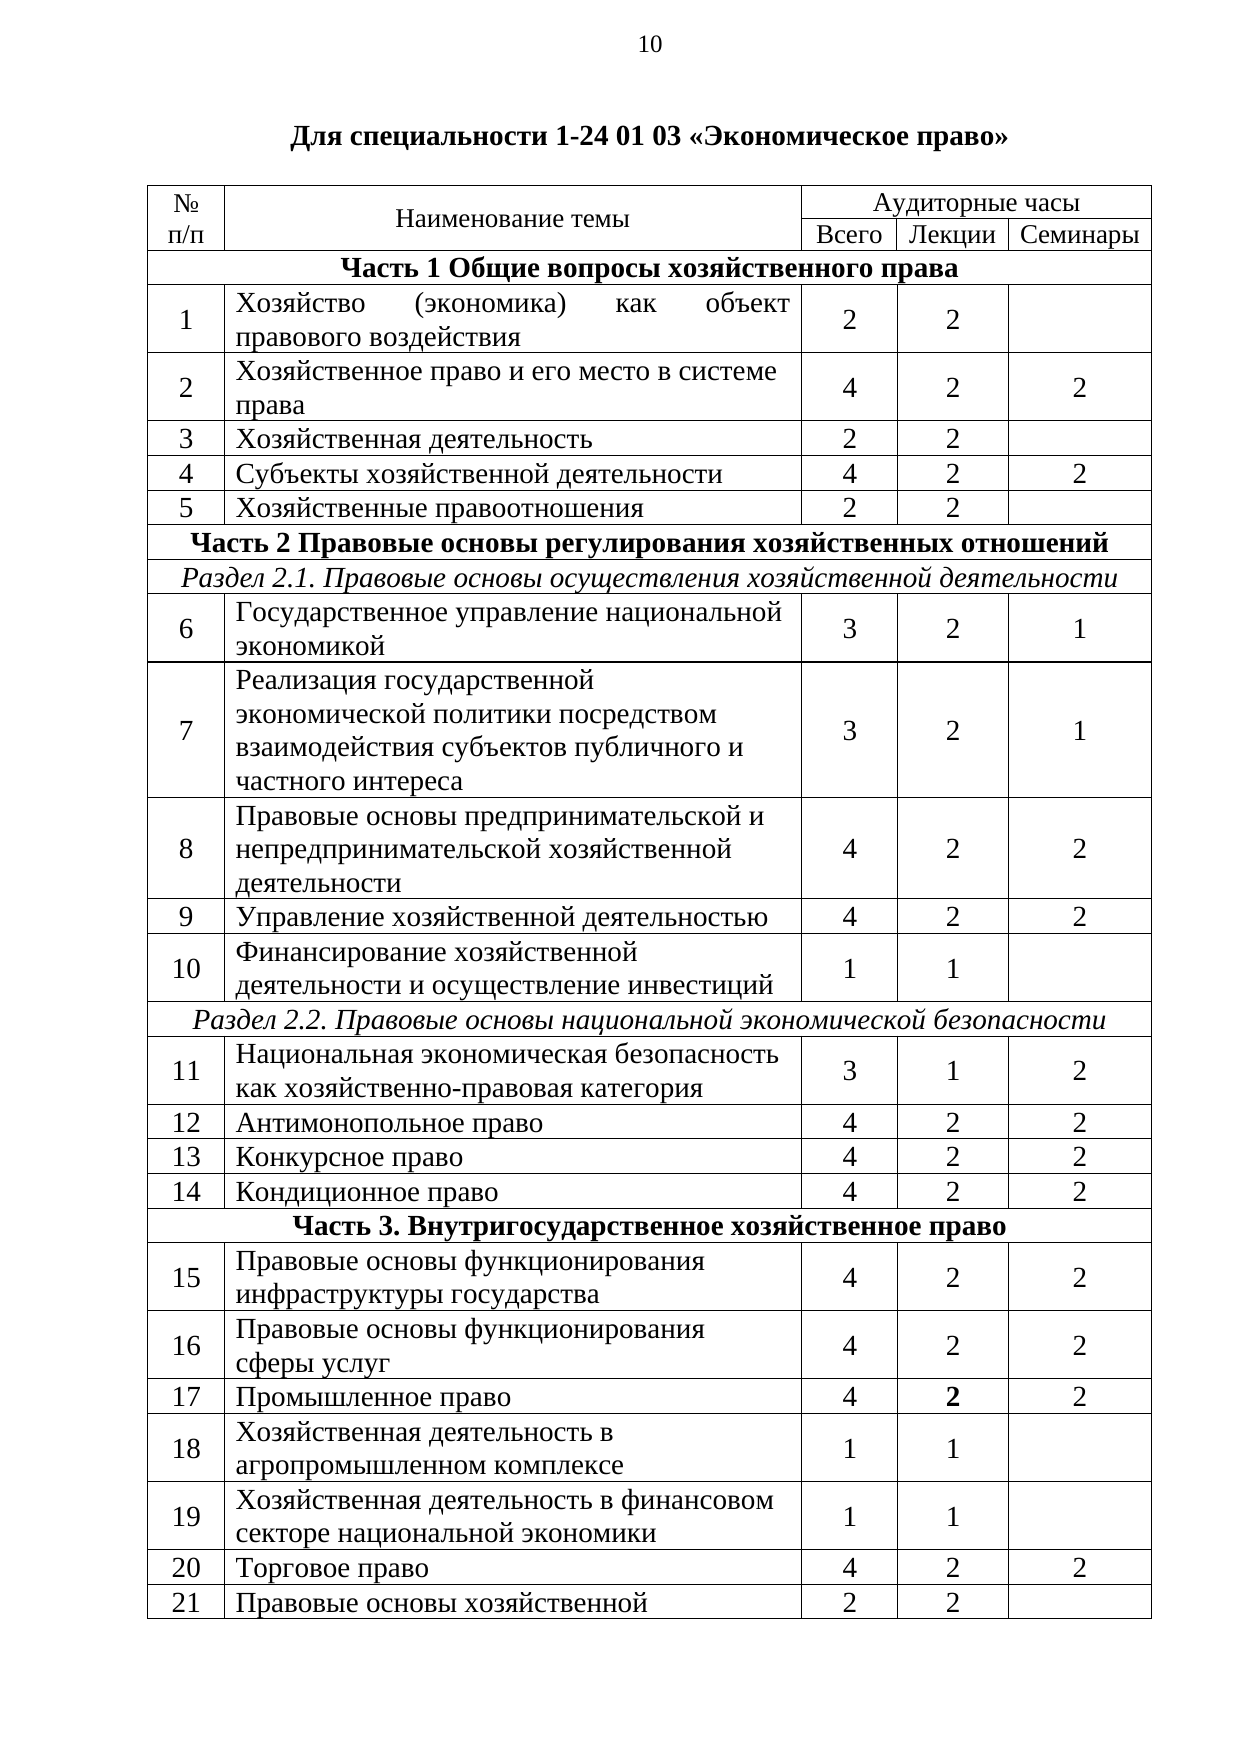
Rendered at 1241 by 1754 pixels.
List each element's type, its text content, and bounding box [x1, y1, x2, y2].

table_cell Правовые основы функционирования сферы услуг [225, 1311, 801, 1378]
table_cell Хозяйственные правоотношения [225, 491, 801, 524]
table_cell Раздел 2.1. Правовые основы осуществления хозяйственной деятельности [148, 560, 1151, 593]
table_cell 2 [898, 491, 1008, 524]
table_cell 4 [802, 1139, 897, 1173]
table_cell Торговое право [225, 1550, 801, 1584]
table_cell Национальная экономическая безопасность как хозяйственно-правовая категория [225, 1037, 801, 1104]
table_cell Управление хозяйственной деятельностью [225, 899, 801, 933]
table_cell [1009, 934, 1151, 1001]
table_cell 2 [898, 1139, 1008, 1173]
table_cell 2 [1009, 1243, 1151, 1310]
table_cell 2 [898, 899, 1008, 933]
table_cell 2 [898, 1243, 1008, 1310]
table_cell 4 [802, 456, 897, 489]
table_cell 19 [148, 1482, 224, 1549]
table_cell 2 [1009, 1037, 1151, 1104]
table_cell Финансирование хозяйственной деятельности и осуществление инвестиций [225, 934, 801, 1001]
table_cell 1 [898, 1482, 1008, 1549]
table_cell Правовые основы предпринимательской и непредпринимательской хозяйственной деятельности [225, 798, 801, 898]
table_header № п/п [148, 186, 224, 249]
table_cell Хозяйственное право и его место в системе права [225, 353, 801, 420]
table_cell 6 [148, 594, 224, 661]
table_cell Конкурсное право [225, 1139, 801, 1173]
table_cell Всего [802, 219, 896, 249]
table_cell 2 [1009, 1139, 1151, 1173]
table_cell [1009, 421, 1151, 455]
table_cell 1 [802, 934, 897, 1001]
table_cell [1009, 1414, 1151, 1481]
table_cell 2 [802, 491, 897, 524]
table_cell 11 [148, 1037, 224, 1104]
table_cell 1 [898, 1037, 1008, 1104]
table_cell 4 [802, 353, 897, 420]
table_cell 5 [148, 491, 224, 524]
table_cell Субъекты хозяйственной деятельности [225, 456, 801, 489]
table_cell Часть 1 Общие вопросы хозяйственного права [148, 251, 1151, 284]
table_cell 1 [802, 1482, 897, 1549]
table_cell 2 [898, 353, 1008, 420]
table_cell 2 [898, 1311, 1008, 1378]
table_cell Семинары [1009, 219, 1151, 249]
table_cell 13 [148, 1139, 224, 1173]
table_cell 3 [802, 594, 897, 661]
table_cell 3 [802, 1037, 897, 1104]
table_cell Часть 2 Правовые основы регулирования хозяйственных отношений [148, 525, 1151, 559]
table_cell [225, 1585, 801, 1618]
table_cell 1 [1009, 594, 1151, 661]
table_cell 2 [1009, 353, 1151, 420]
table_cell 1 [802, 1414, 897, 1481]
table_cell 4 [802, 1174, 897, 1207]
table_header Наименование темы [225, 186, 801, 249]
table_cell Хозяйство (экономика) как объект правового воздействия [225, 285, 801, 352]
table_cell Лекции [897, 219, 1008, 249]
table_cell Антимонопольное право [225, 1105, 801, 1138]
table_cell Хозяйственная деятельность [225, 421, 801, 455]
table_cell 2 [898, 1105, 1008, 1138]
table_cell 2 [898, 594, 1008, 661]
table_cell 2 [898, 663, 1008, 797]
table_cell [1009, 1482, 1151, 1549]
table_cell 4 [148, 456, 224, 489]
table_cell 2 [1009, 1550, 1151, 1584]
table_cell 2 [148, 353, 224, 420]
table_cell 4 [802, 1311, 897, 1378]
table_cell 2 [802, 1585, 897, 1618]
table_cell Хозяйственная деятельность в агропромышленном комплексе [225, 1414, 801, 1481]
table_cell Часть 3. Внутригосударственное хозяйственное право [148, 1209, 1151, 1242]
table_cell Кондиционное право [225, 1174, 801, 1207]
table_cell 2 [898, 456, 1008, 489]
table_cell 4 [802, 1105, 897, 1138]
table_cell 2 [898, 1174, 1008, 1207]
table_cell 4 [802, 1379, 897, 1413]
table_cell 4 [802, 798, 897, 898]
table_cell 10 [148, 934, 224, 1001]
table_cell [1009, 491, 1151, 524]
table_cell 2 [898, 798, 1008, 898]
table_cell Правовые основы функционирования инфраструктуры государства [225, 1243, 801, 1310]
table_cell 7 [148, 663, 224, 797]
table_cell 14 [148, 1174, 224, 1207]
table_cell 2 [898, 285, 1008, 352]
table_cell 2 [1009, 1311, 1151, 1378]
table_cell 4 [802, 899, 897, 933]
table_cell 1 [898, 934, 1008, 1001]
table_cell 12 [148, 1105, 224, 1138]
table_cell 2 [802, 421, 897, 455]
table_cell 2 [1009, 456, 1151, 489]
table_cell 3 [802, 663, 897, 797]
text Для специальности 1-24 01 03 «Экономическое право» [148, 118, 1152, 152]
table_cell 2 [1009, 899, 1151, 933]
table_cell 4 [802, 1243, 897, 1310]
table_cell Государственное управление национальной экономикой [225, 594, 801, 661]
table_cell 4 [802, 1550, 897, 1584]
table_cell Реализация государственной экономической политики посредством взаимодействия субъектов публичного и частного интереса [225, 663, 801, 797]
table_cell Хозяйственная деятельность в финансовом секторе национальной экономики [225, 1482, 801, 1549]
table_cell 2 [1009, 1379, 1151, 1413]
table_cell 1 [148, 285, 224, 352]
table_cell 2 [898, 1550, 1008, 1584]
table_cell 2 [898, 1585, 1008, 1618]
table_cell 18 [148, 1414, 224, 1481]
table_cell 3 [148, 421, 224, 455]
table_cell 17 [148, 1379, 224, 1413]
table_cell 1 [1009, 663, 1151, 797]
table_cell 21 [148, 1585, 224, 1618]
table_cell 16 [148, 1311, 224, 1378]
table_cell Раздел 2.2. Правовые основы национальной экономической безопасности [148, 1002, 1151, 1036]
table_cell 2 [898, 1379, 1008, 1413]
table_cell [1009, 1585, 1151, 1618]
table_cell 9 [148, 899, 224, 933]
table_cell 2 [1009, 1174, 1151, 1207]
table_header Аудиторные часы [802, 186, 1151, 217]
table_cell 15 [148, 1243, 224, 1310]
table_cell 2 [1009, 1105, 1151, 1138]
table_cell Промышленное право [225, 1379, 801, 1413]
table_cell 20 [148, 1550, 224, 1584]
table_cell 8 [148, 798, 224, 898]
table_cell 2 [1009, 798, 1151, 898]
table_cell 1 [898, 1414, 1008, 1481]
table_cell 2 [898, 421, 1008, 455]
table_cell [1009, 285, 1151, 352]
table_cell 2 [802, 285, 897, 352]
